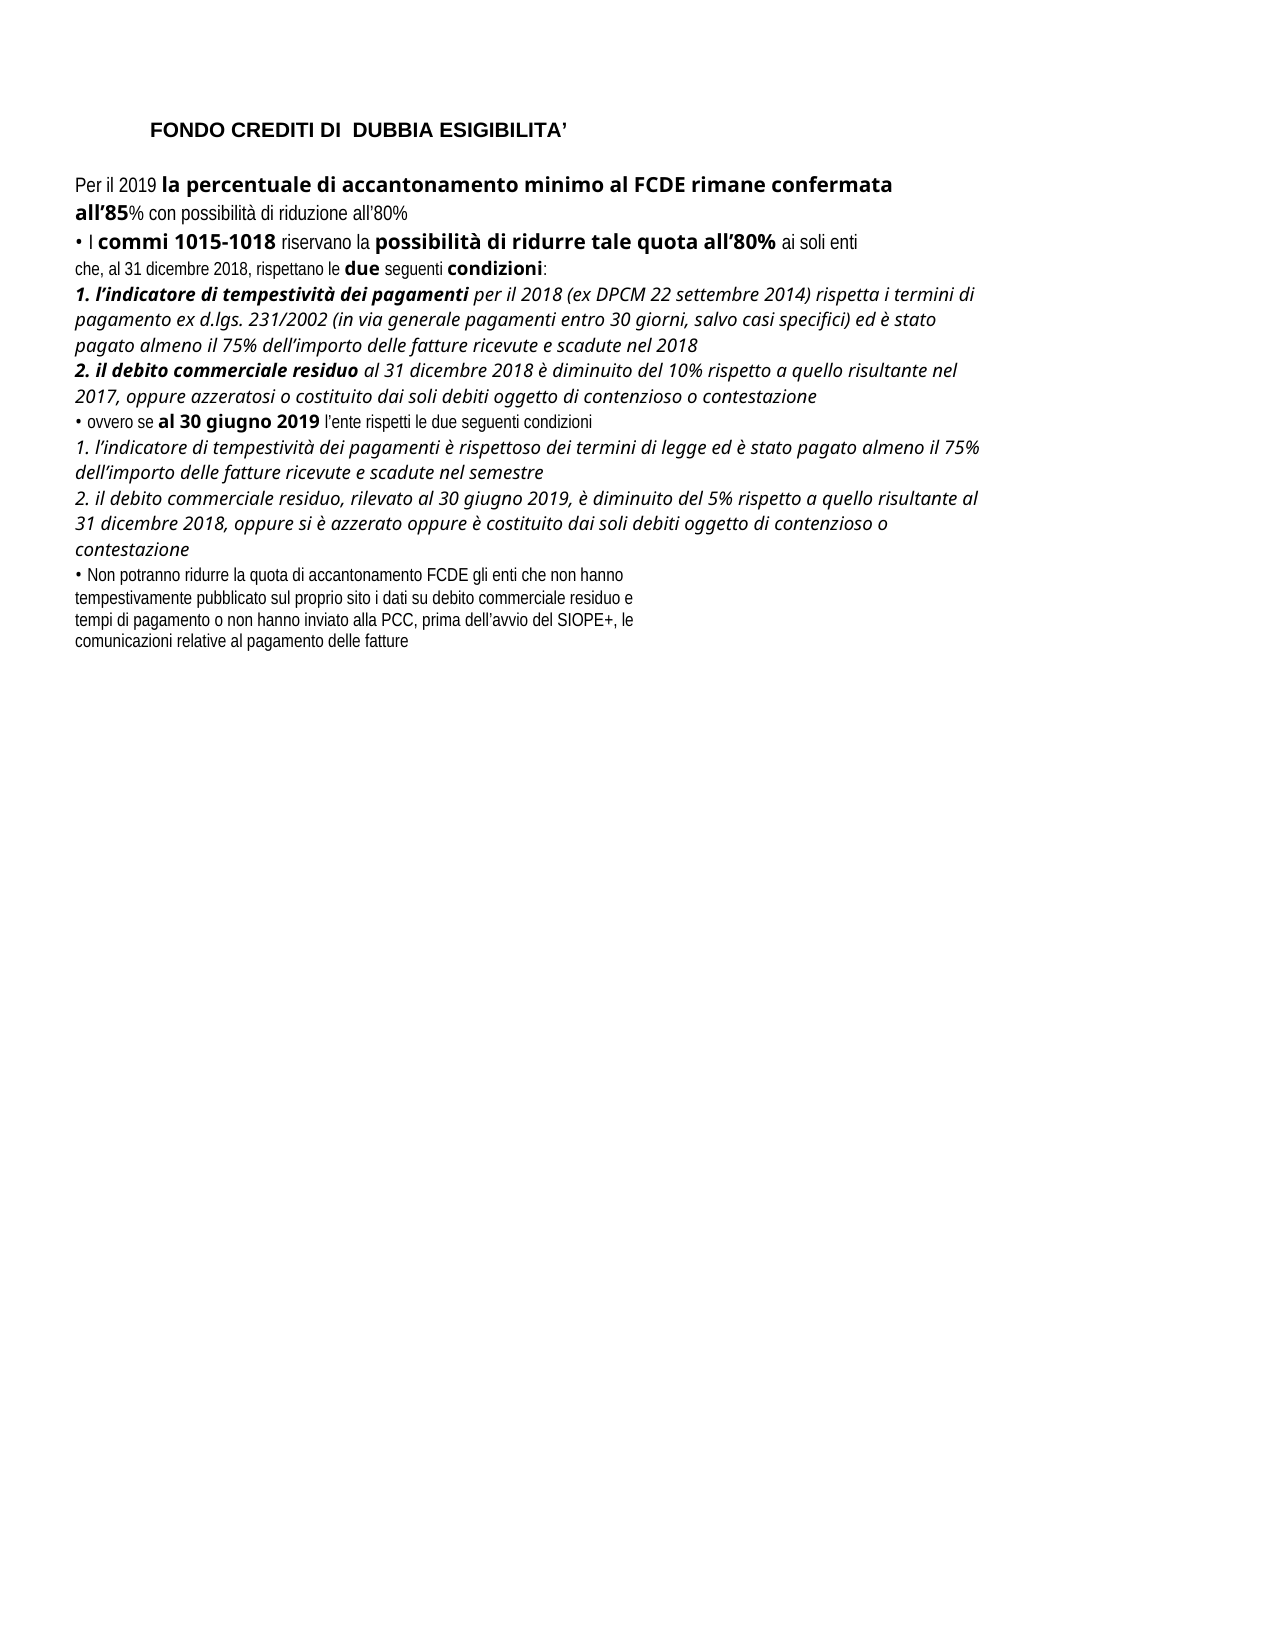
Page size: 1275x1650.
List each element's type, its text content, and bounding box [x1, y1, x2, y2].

text che, al 31 dicembre 2018, rispettano le due seguenti condizioni: [75, 255, 1219, 281]
text • I commi 1015-1018 riservano la possibilità di ridurre tale quota all’80% ai soli enti [75, 227, 1219, 255]
text 2. il debito commerciale residuo, rilevato al 30 giugno 2019, è diminuito del 5% rispetto a quello risultante al [75, 485, 1219, 511]
text FONDO CREDITI DI DUBBIA ESIGIBILITA’ [150, 118, 1219, 142]
text contestazione [75, 536, 1219, 562]
text 1. l’indicatore di tempestività dei pagamenti è rispettoso dei termini di legge ed è stato pagato almeno il 75% [75, 434, 1219, 459]
text all’85% con possibilità di riduzione all’80% [75, 198, 1219, 227]
text 1. l’indicatore di tempestività dei pagamenti per il 2018 (ex DPCM 22 settembre 2014) rispetta i termini di [75, 281, 1219, 306]
text • ovvero se al 30 giugno 2019 l’ente rispetti le due seguenti condizioni [75, 408, 1219, 434]
text Per il 2019 la percentuale di accantonamento minimo al FCDE rimane confermata [75, 170, 1219, 198]
text pagato almeno il 75% dell’importo delle fatture ricevute e scadute nel 2018 [75, 332, 1219, 357]
text dell’importo delle fatture ricevute e scadute nel semestre [75, 459, 1219, 485]
text • Non potranno ridurre la quota di accantonamento FCDE gli enti che non hanno [75, 562, 1219, 587]
text pagamento ex d.lgs. 231/2002 (in via generale pagamenti entro 30 giorni, salvo casi specifici) ed è stato [75, 306, 1219, 332]
text 2. il debito commerciale residuo al 31 dicembre 2018 è diminuito del 10% rispetto a quello risultante nel [75, 357, 1219, 383]
text comunicazioni relative al pagamento delle fatture [75, 630, 1219, 652]
text tempestivamente pubblicato sul proprio sito i dati su debito commerciale residuo e [75, 587, 1219, 609]
text tempi di pagamento o non hanno inviato alla PCC, prima dell’avvio del SIOPE+, le [75, 609, 1219, 630]
text 2017, oppure azzeratosi o costituito dai soli debiti oggetto di contenzioso o contestazione [75, 383, 1219, 408]
text 31 dicembre 2018, oppure si è azzerato oppure è costituito dai soli debiti oggetto di contenzioso o [75, 511, 1219, 536]
